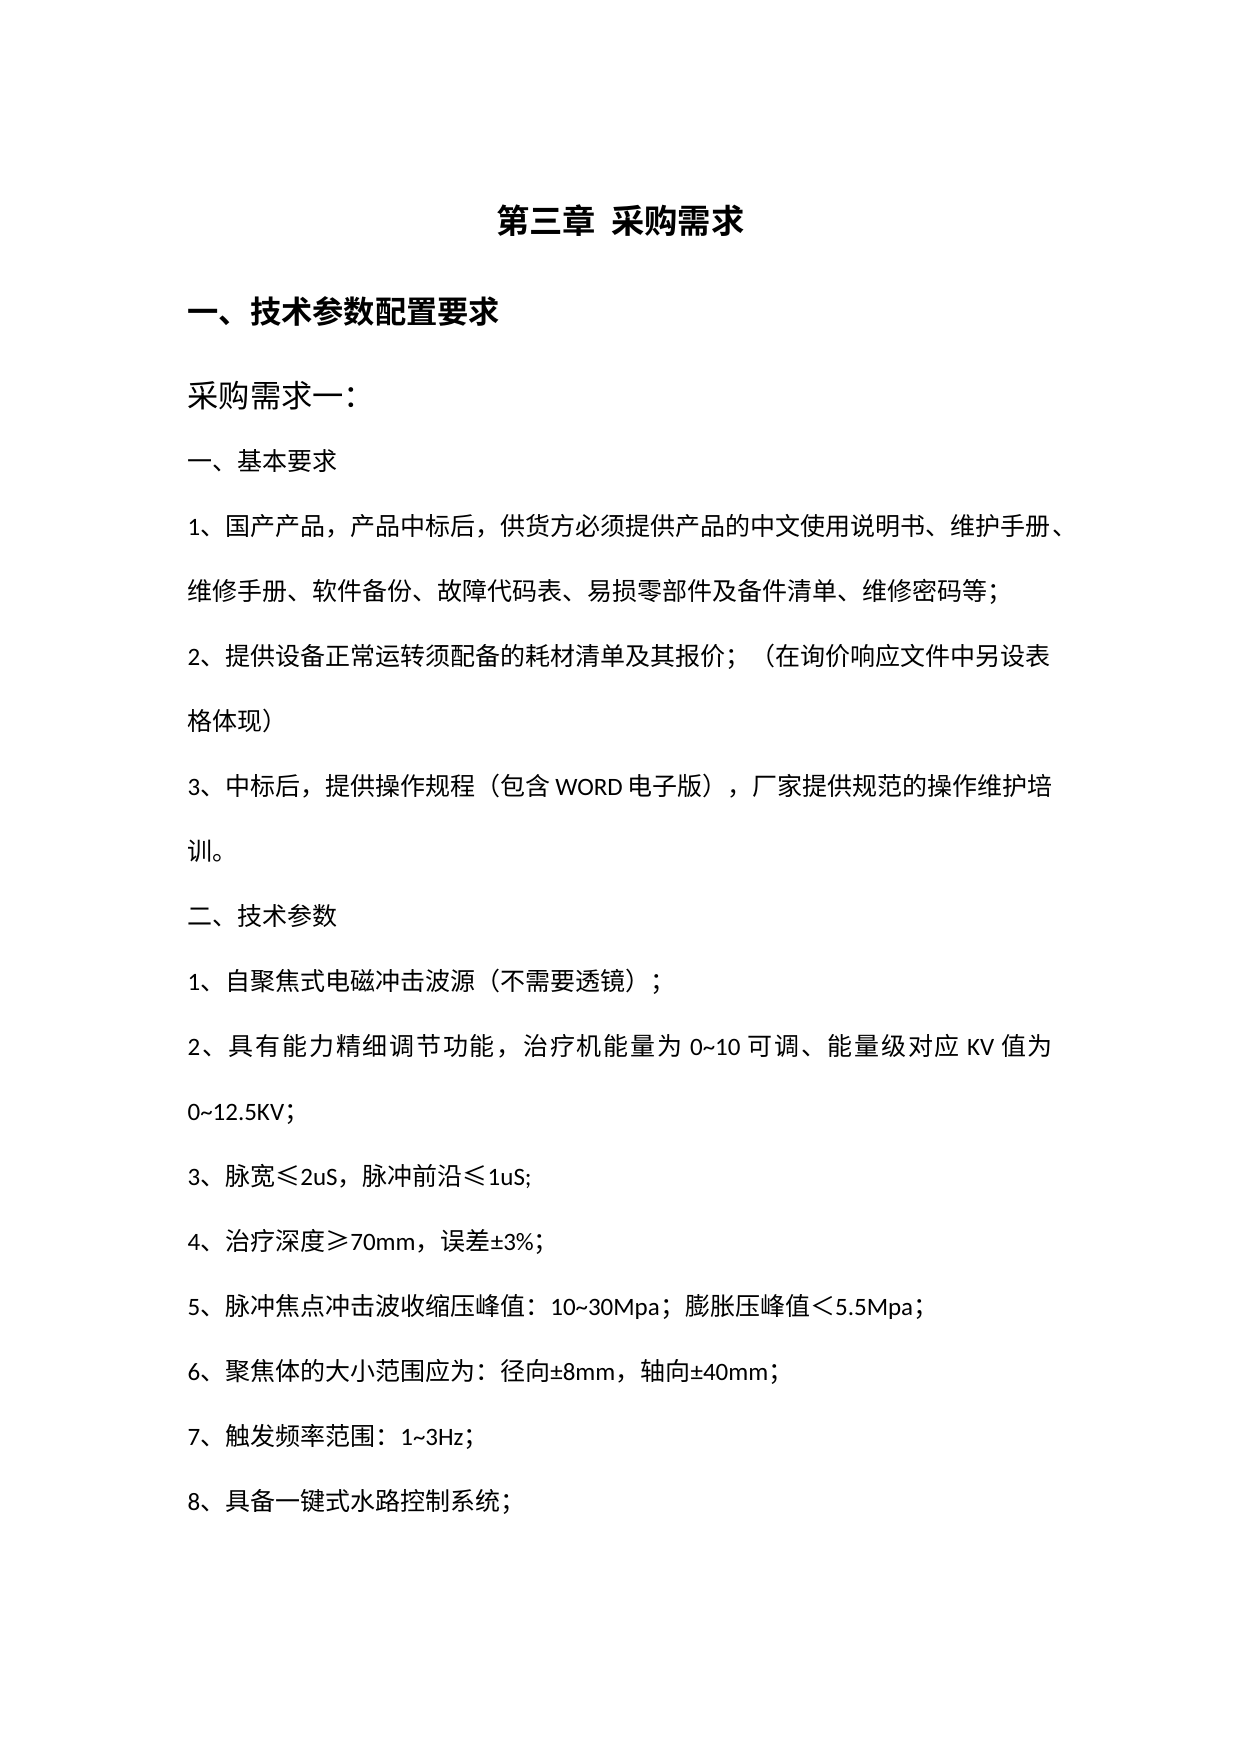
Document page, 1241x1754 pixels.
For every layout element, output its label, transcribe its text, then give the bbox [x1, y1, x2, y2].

text 第三章 采购需求 [187, 187, 1053, 252]
text 4、治疗深度≥70mm，误差±3%； [187, 1207, 1053, 1272]
text 2、具有能力精细调节功能，治疗机能量为0~10可调、能量级对应KV值为0~12.5KV； [187, 1012, 1053, 1142]
text 3、脉宽≤2uS，脉冲前沿≤1uS; [187, 1142, 1053, 1207]
subtitle 一、技术参数配置要求 [187, 277, 1053, 342]
text 7、触发频率范围：1~3Hz； [187, 1402, 1053, 1467]
text 一、基本要求 [187, 427, 1053, 492]
text 3、中标后，提供操作规程（包含WORD电子版），厂家提供规范的操作维护培训。 [187, 752, 1053, 882]
text 2、提供设备正常运转须配备的耗材清单及其报价；（在询价响应文件中另设表格体现） [187, 622, 1053, 752]
text 6、聚焦体的大小范围应为：径向±8mm，轴向±40mm； [187, 1337, 1053, 1402]
text 二、技术参数 [187, 882, 1053, 947]
text 8、具备一键式水路控制系统； [187, 1467, 1053, 1532]
text 5、脉冲焦点冲击波收缩压峰值：10~30Mpa；膨胀压峰值＜5.5Mpa； [187, 1272, 1053, 1337]
text 采购需求一： [187, 362, 1053, 427]
text 1、自聚焦式电磁冲击波源（不需要透镜）； [187, 947, 1053, 1012]
text 1、国产产品，产品中标后，供货方必须提供产品的中文使用说明书、维护手册、维修手册、软件备份、故障代码表、易损零部件及备件清单、维修密码等； [187, 492, 1053, 622]
